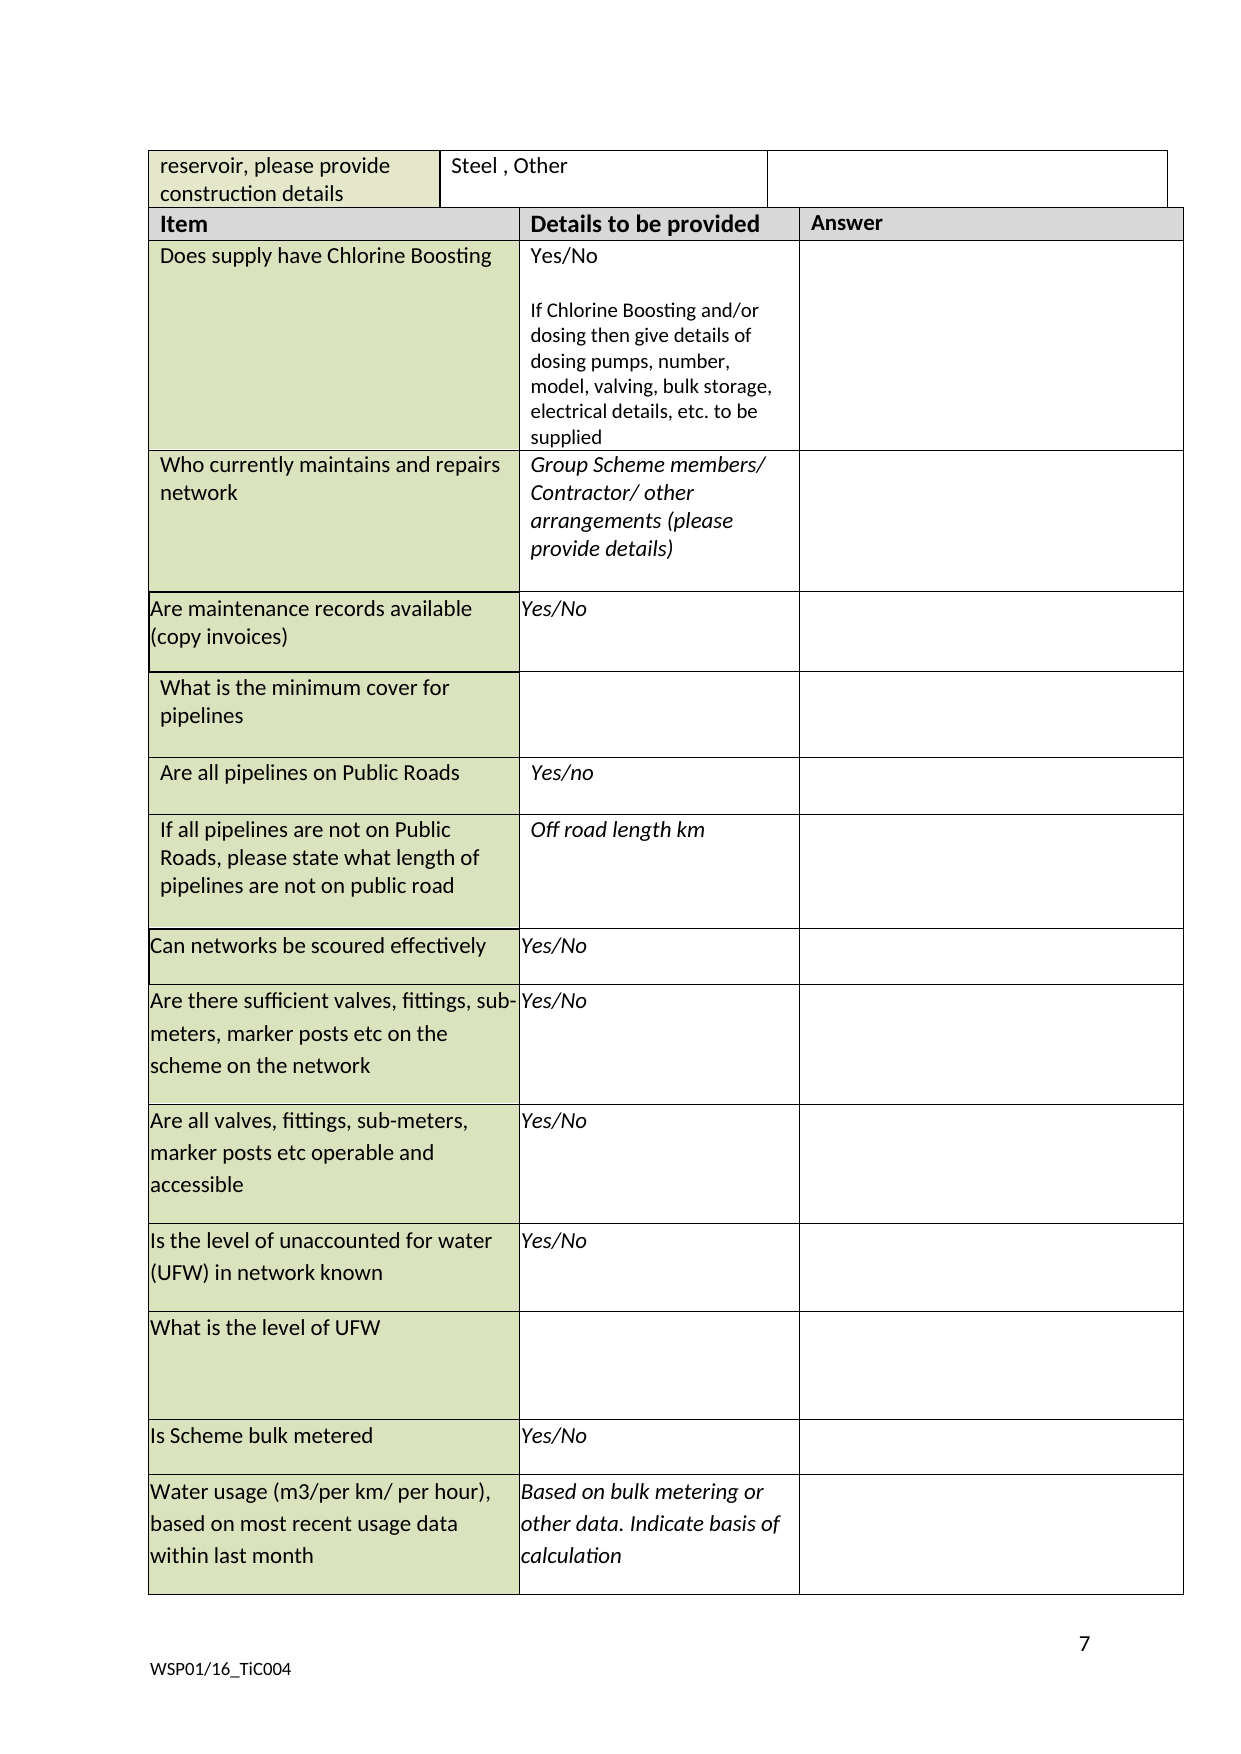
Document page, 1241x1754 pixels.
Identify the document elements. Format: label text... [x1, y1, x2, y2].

table_cell [800, 1475, 1183, 1594]
table_cell Answer [800, 208, 1183, 240]
table_cell Water usage (m3/per km/ per hour), based on most recent usage data within last month [149, 1475, 519, 1594]
table_cell If all pipelines are not on Public Roads, please state what length of pipelines are not on public road [149, 815, 519, 927]
table_cell Yes/No [520, 1105, 799, 1223]
table_cell Is Scheme bulk metered [149, 1420, 519, 1474]
table_cell Item [149, 208, 519, 240]
table_cell [800, 1224, 1183, 1311]
table_cell [800, 451, 1183, 591]
table_cell Yes/No [520, 985, 799, 1103]
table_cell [441, 151, 767, 207]
table_cell Are all pipelines on Public Roads [149, 758, 519, 814]
table_cell [800, 1420, 1183, 1474]
table_cell Off road length km [520, 815, 799, 927]
table_cell [800, 1105, 1183, 1223]
table_cell [800, 758, 1183, 814]
table_cell Can networks be scoured effectively [150, 930, 519, 984]
table_cell What is the level of UFW [149, 1312, 519, 1419]
table_cell Details to be provided [520, 208, 799, 240]
table_cell [800, 985, 1183, 1103]
table_cell [800, 1312, 1183, 1419]
table_cell Yes/No [520, 929, 799, 984]
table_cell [149, 151, 439, 207]
table_cell Is the level of unaccounted for water (UFW) in network known [149, 1224, 519, 1311]
table_cell Does supply have Chlorine Boosting [149, 241, 519, 449]
table_cell Are all valves, fittings, sub-meters, marker posts etc operable and accessible [149, 1105, 519, 1223]
table_cell Yes/No If Chlorine Boosting and/or dosing then give details of dosing pumps, number, model, valving, bulk storage, electrical details, etc. to be supplied [520, 241, 799, 449]
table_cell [520, 1475, 799, 1594]
table_cell Who currently maintains and repairs network [149, 451, 519, 591]
table_cell [520, 1312, 799, 1419]
table_cell Yes/No [520, 592, 799, 671]
table_cell [520, 672, 799, 757]
table_cell Yes/no [520, 758, 799, 814]
table_cell Yes/No [520, 1224, 799, 1311]
table_cell [800, 592, 1183, 671]
table_cell Are maintenance records available (copy invoices) [150, 593, 519, 671]
table_cell [800, 815, 1183, 927]
table_cell [800, 929, 1183, 984]
table_cell [800, 241, 1183, 449]
table_cell Group Scheme members/ Contractor/ other arrangements (please provide details) [520, 451, 799, 591]
table_cell [768, 151, 1167, 207]
table_cell [800, 672, 1183, 757]
table_cell Are there sufficient valves, fittings, sub-meters, marker posts etc on the scheme on the network [149, 985, 519, 1103]
table_cell What is the minimum cover for pipelines [149, 673, 519, 757]
table_cell Yes/No [520, 1420, 799, 1474]
